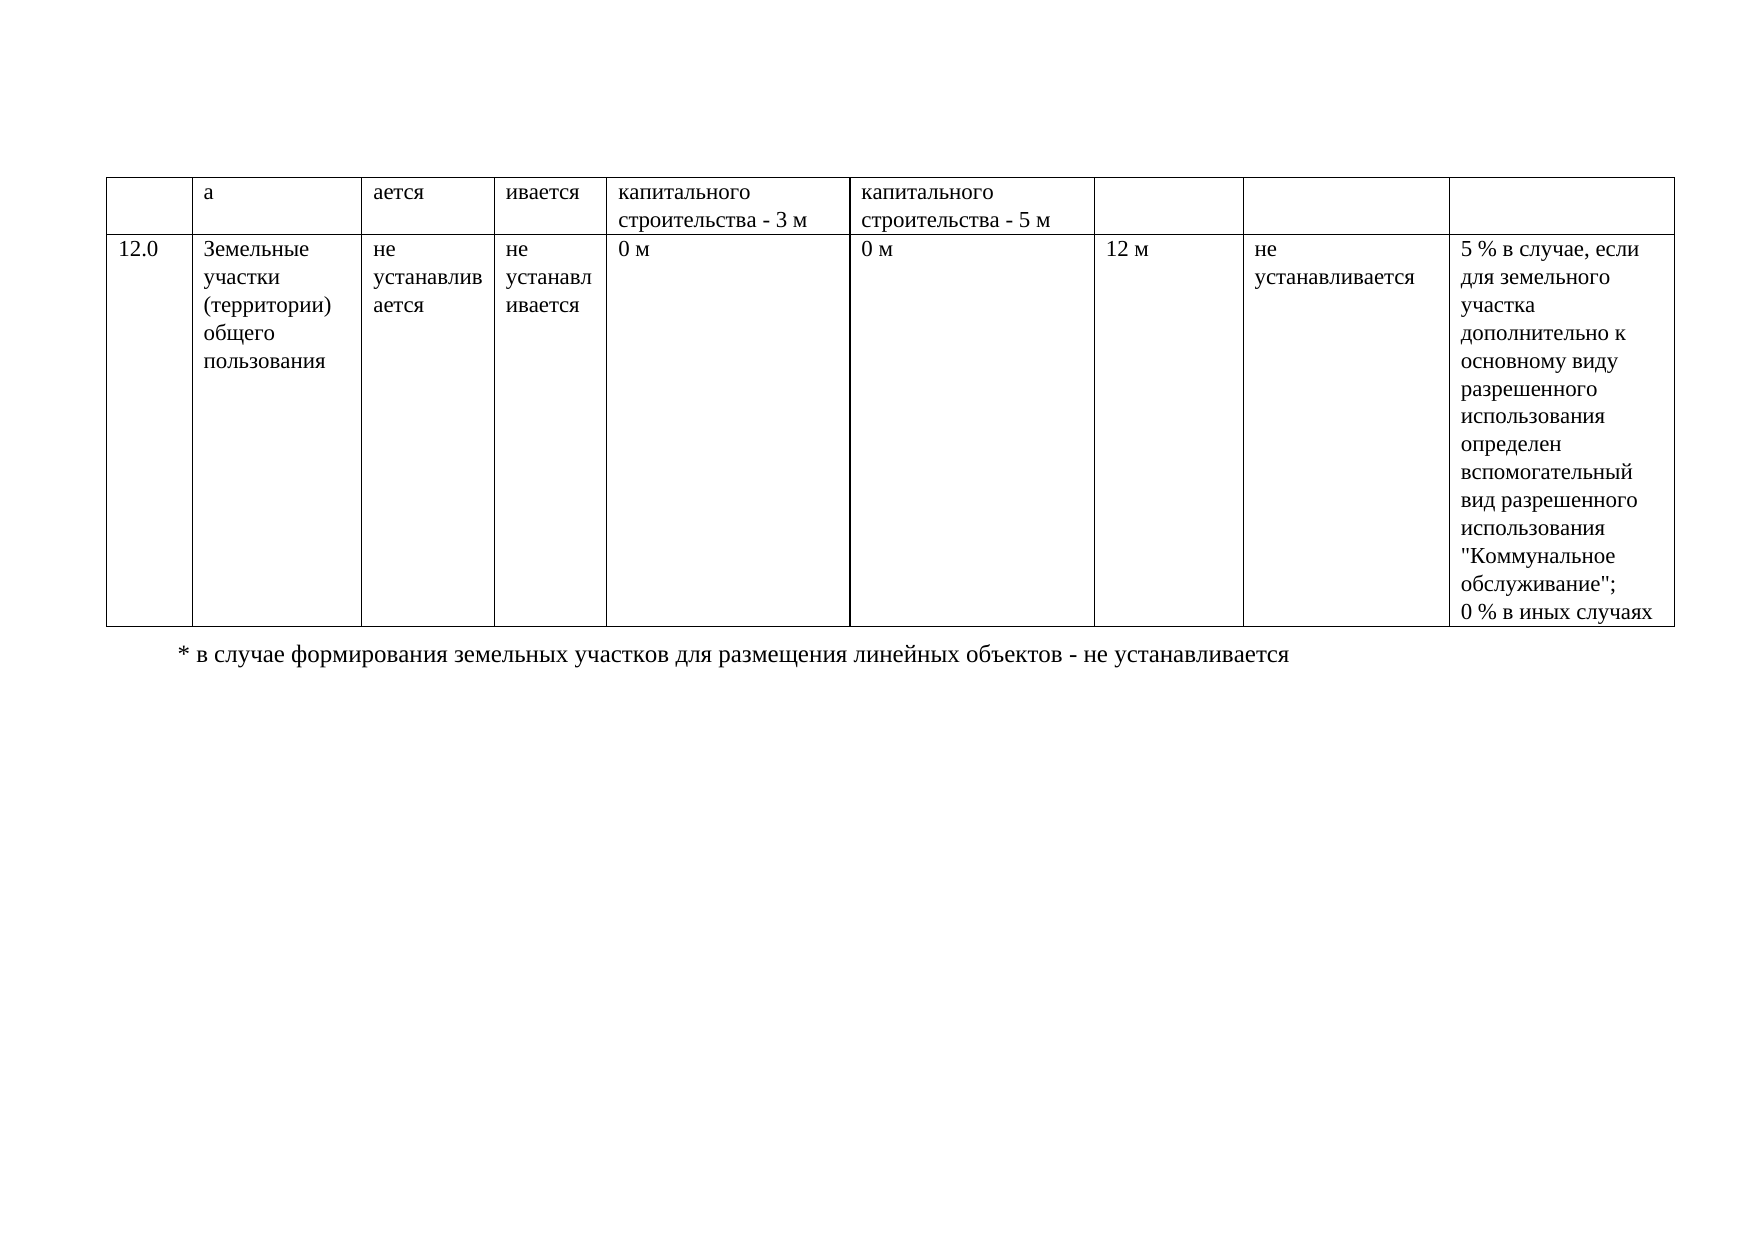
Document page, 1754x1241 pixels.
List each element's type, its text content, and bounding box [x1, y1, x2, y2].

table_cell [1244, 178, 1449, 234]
text * в случае формирования земельных участков для размещения линейных объектов - не устанавливается [118, 639, 1636, 668]
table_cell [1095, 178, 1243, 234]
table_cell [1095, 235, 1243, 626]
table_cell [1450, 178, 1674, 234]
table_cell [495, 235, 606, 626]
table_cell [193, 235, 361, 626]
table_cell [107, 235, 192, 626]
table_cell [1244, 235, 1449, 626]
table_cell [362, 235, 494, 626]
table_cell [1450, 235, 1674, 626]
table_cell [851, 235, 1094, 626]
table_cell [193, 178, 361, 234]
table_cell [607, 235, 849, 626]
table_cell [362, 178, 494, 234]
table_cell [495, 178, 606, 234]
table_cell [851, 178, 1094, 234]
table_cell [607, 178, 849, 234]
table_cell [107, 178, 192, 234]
